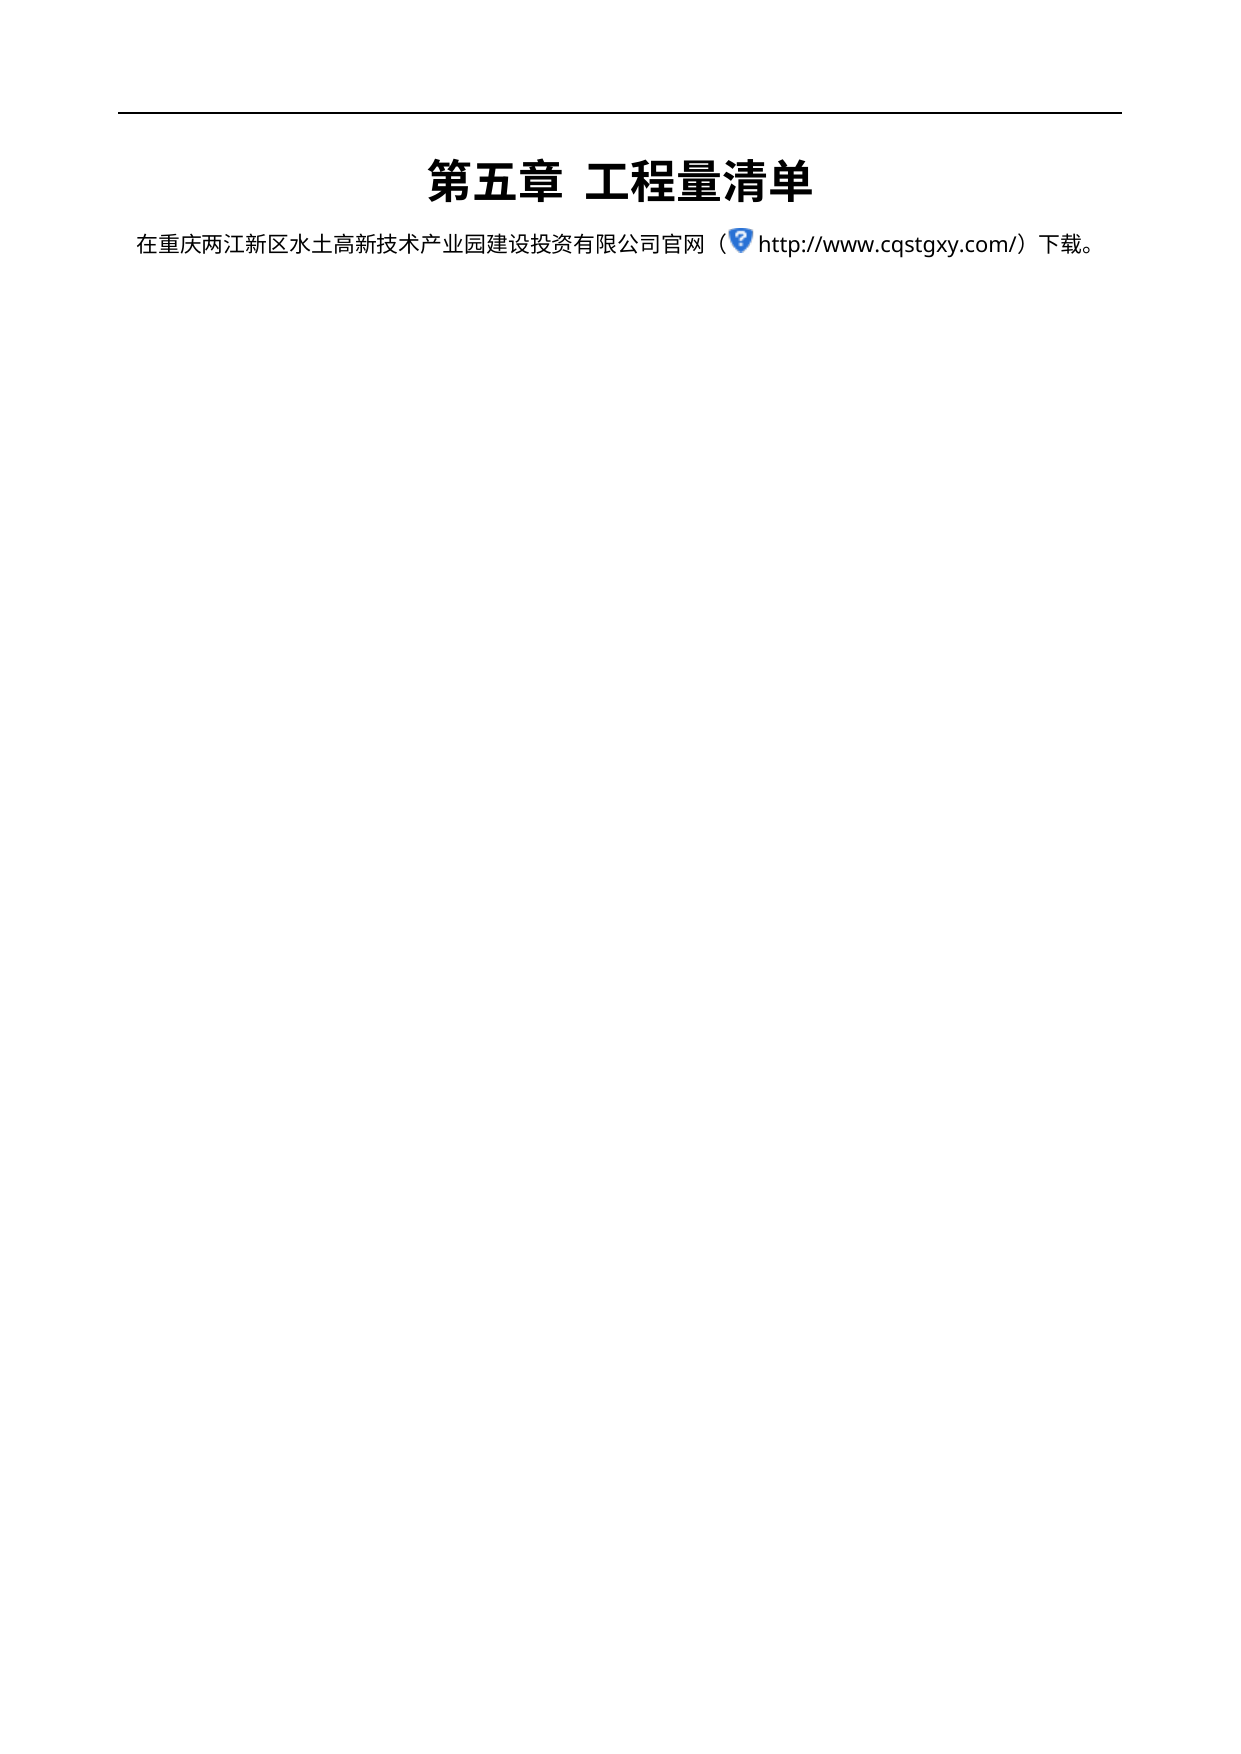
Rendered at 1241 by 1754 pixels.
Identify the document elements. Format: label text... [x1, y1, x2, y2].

text 第五章 工程量清单 [118, 129, 1122, 227]
picture [726, 228, 758, 253]
text 在重庆两江新区水土高新技术产业园建设投资有限公司官网（http://www.cqstgxy.com/）下载。 [118, 227, 1122, 259]
